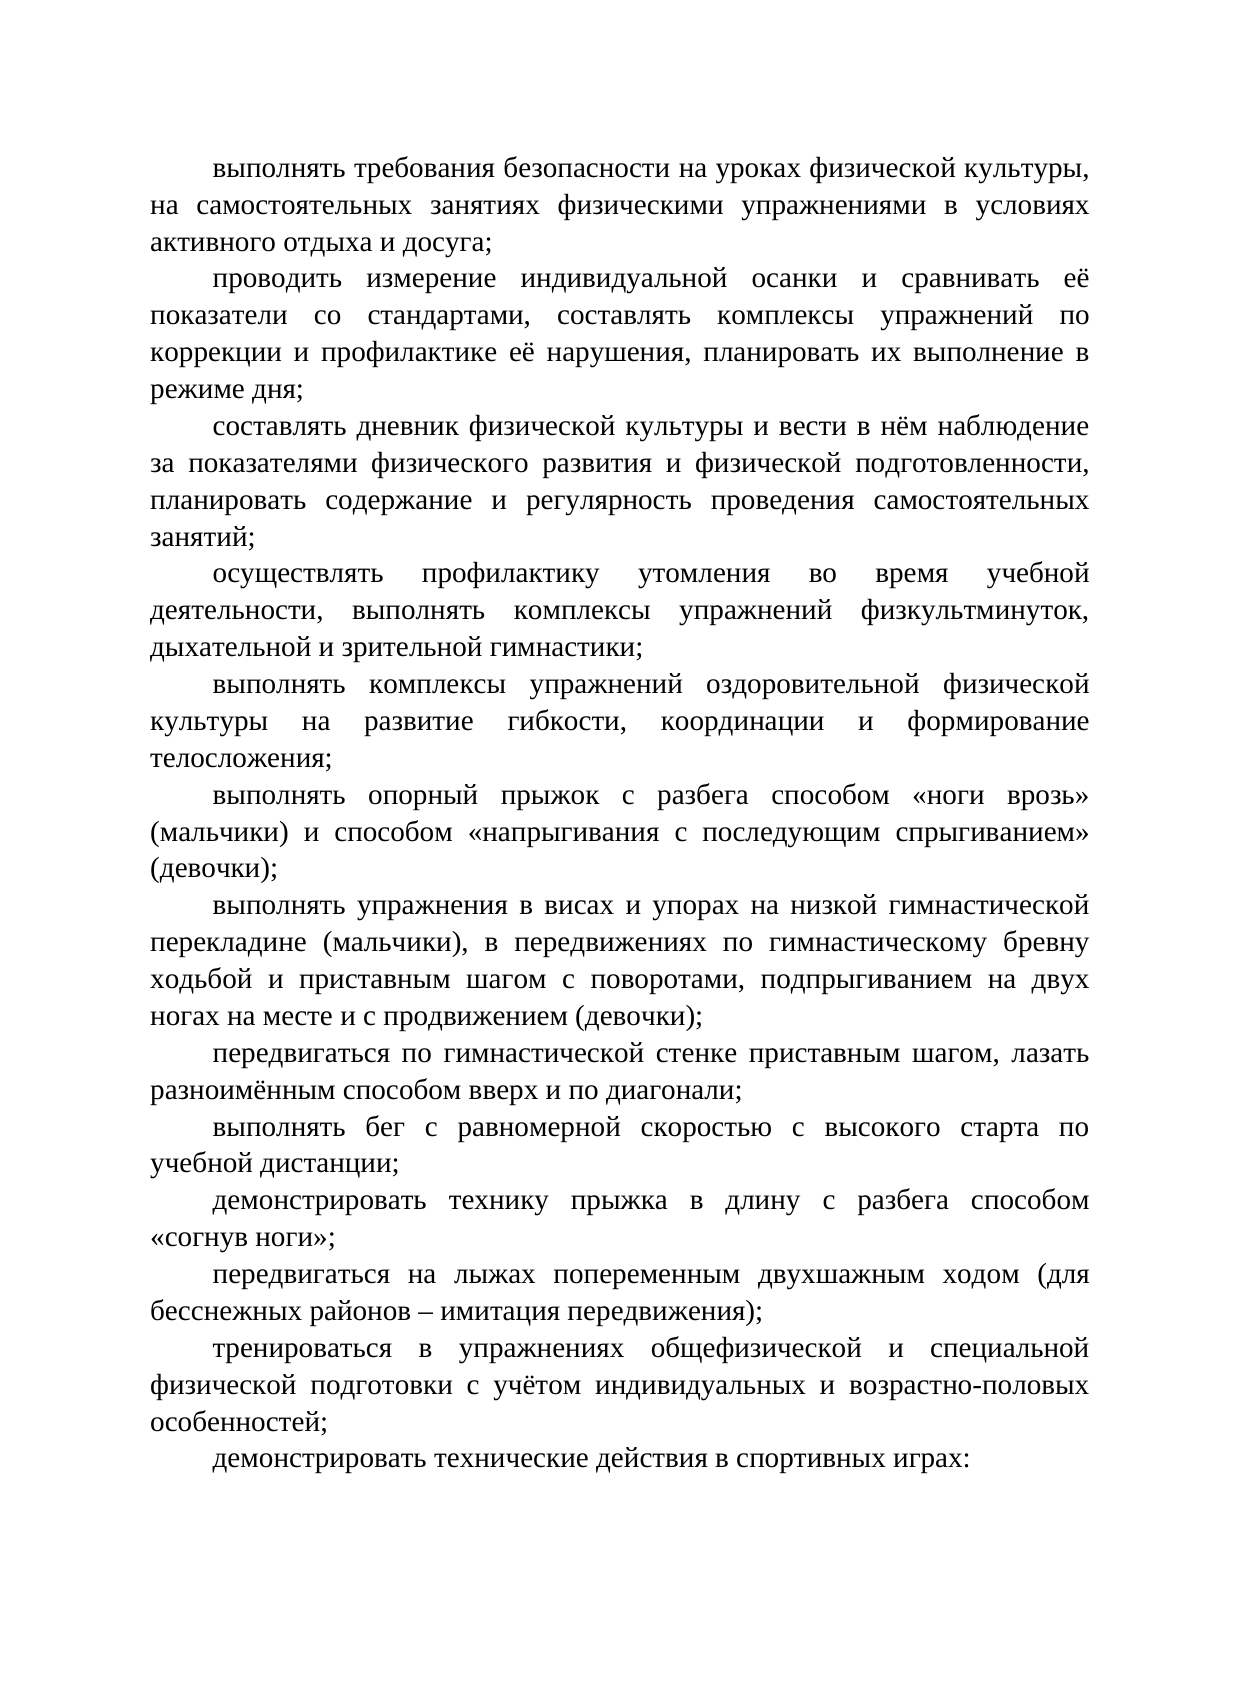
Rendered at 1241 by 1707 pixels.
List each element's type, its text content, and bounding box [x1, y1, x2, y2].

text выполнять опорный прыжок с разбега способом «ноги врозь» (мальчики) и способом «напрыгивания с последующим спрыгиванием» (девочки); [150, 777, 1090, 884]
text тренироваться в упражнениях общефизической и специальной физической подготовки с учётом индивидуальных и возрастно-половых особенностей; [150, 1330, 1090, 1437]
text осуществлять профилактику утомления во время учебной деятельности, выполнять комплексы упражнений физкультминуток, дыхательной и зрительной гимнастики; [150, 556, 1090, 663]
text составлять дневник физической культуры и вести в нём наблюдение за показателями физического развития и физической подготовленности, планировать содержание и регулярность проведения самостоятельных занятий; [150, 408, 1090, 552]
text выполнять комплексы упражнений оздоровительной физической культуры на развитие гибкости, координации и формирование телосложения; [150, 666, 1090, 773]
text выполнять требования безопасности на уроках физической культуры, на самостоятельных занятиях физическими упражнениями в условиях активного отдыха и досуга; [150, 150, 1090, 257]
text передвигаться по гимнастической стенке приставным шагом, лазать разноимённым способом вверх и по диагонали; [150, 1035, 1090, 1105]
text выполнять бег с равномерной скоростью с высокого старта по учебной дистанции; [150, 1109, 1090, 1179]
text проводить измерение индивидуальной осанки и сравнивать её показатели со стандартами, составлять комплексы упражнений по коррекции и профилактике её нарушения, планировать их выполнение в режиме дня; [150, 261, 1090, 405]
text выполнять упражнения в висах и упорах на низкой гимнастической перекладине (мальчики), в передвижениях по гимнастическому бревну ходьбой и приставным шагом с поворотами, подпрыгиванием на двух ногах на месте и с продвижением (девочки); [150, 887, 1090, 1032]
text демонстрировать технику прыжка в длину с разбега способом «согнув ноги»; [150, 1182, 1090, 1253]
text передвигаться на лыжах попеременным двухшажным ходом (для бесснежных районов – имитация передвижения); [150, 1256, 1090, 1327]
text демонстрировать технические действия в спортивных играх: [150, 1441, 1090, 1474]
